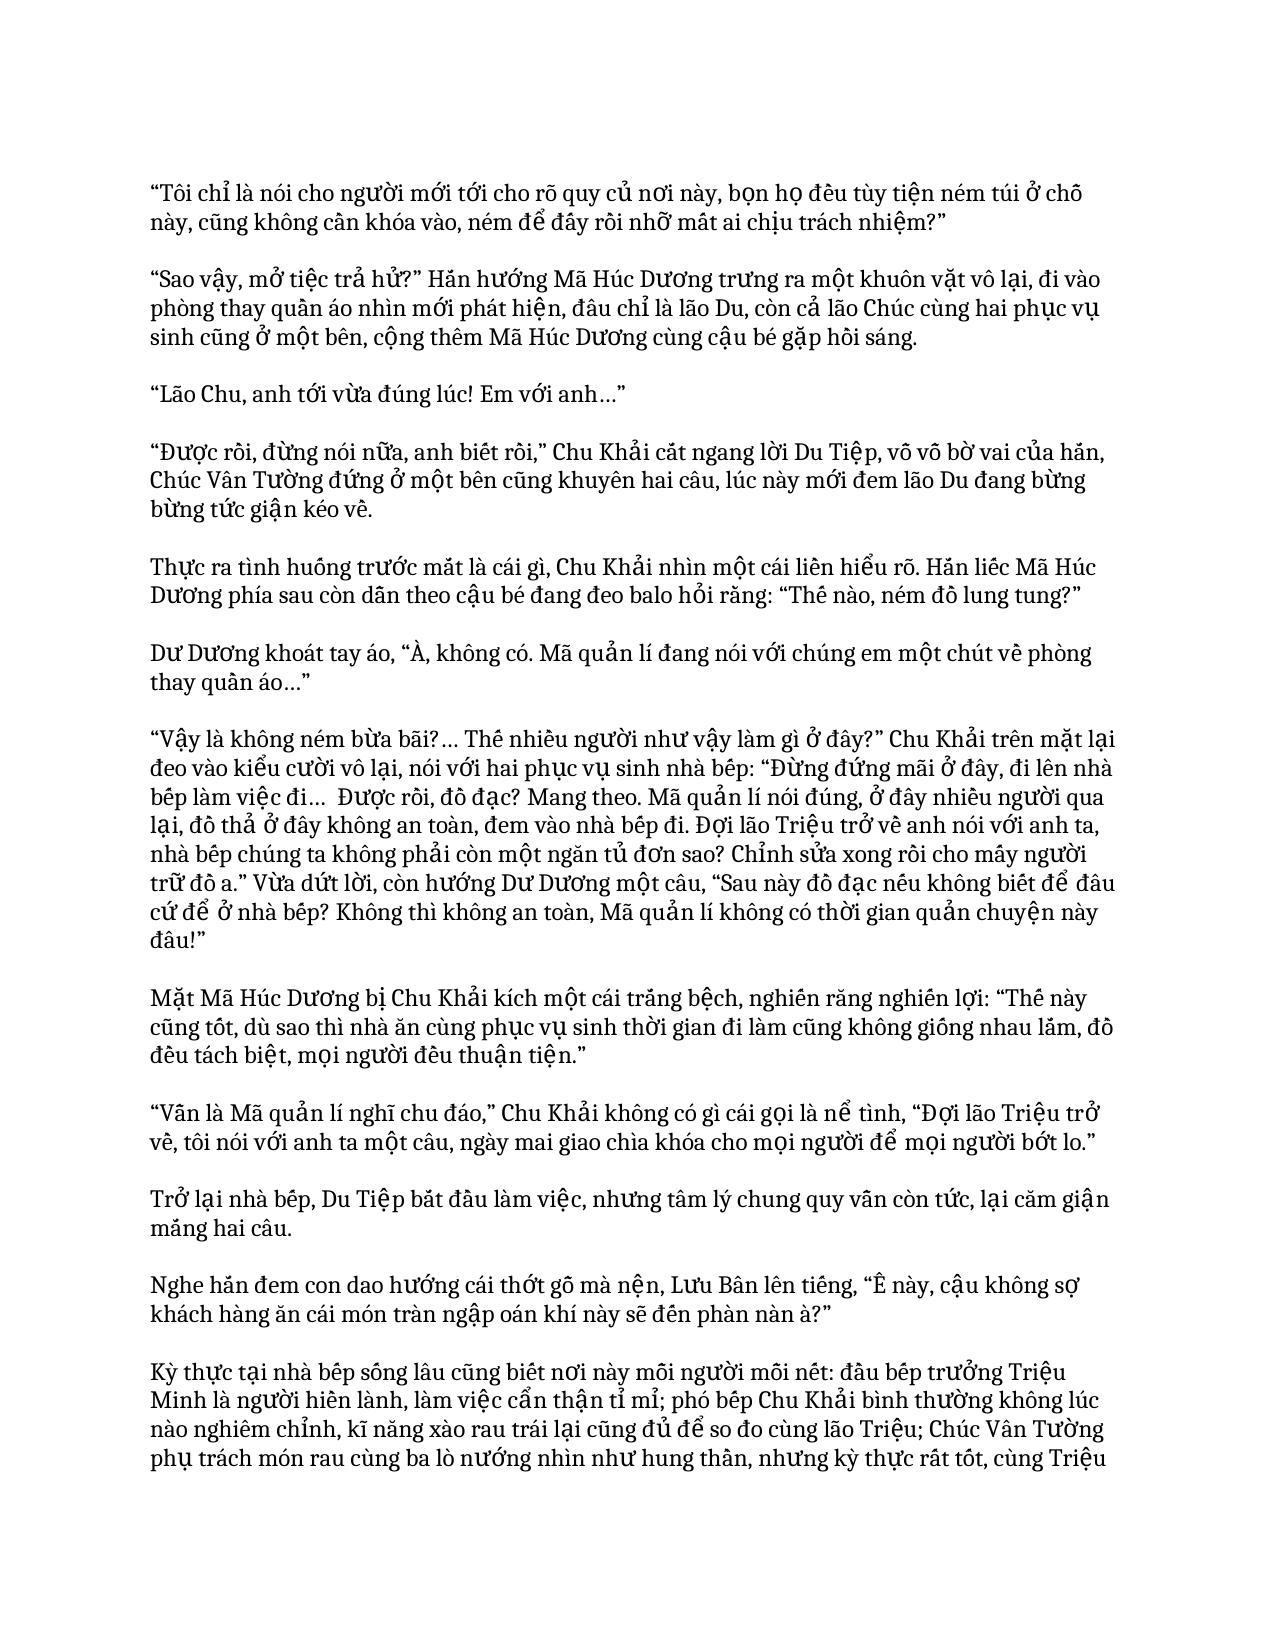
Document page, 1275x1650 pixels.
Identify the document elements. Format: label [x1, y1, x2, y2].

text [150, 150, 1125, 1472]
